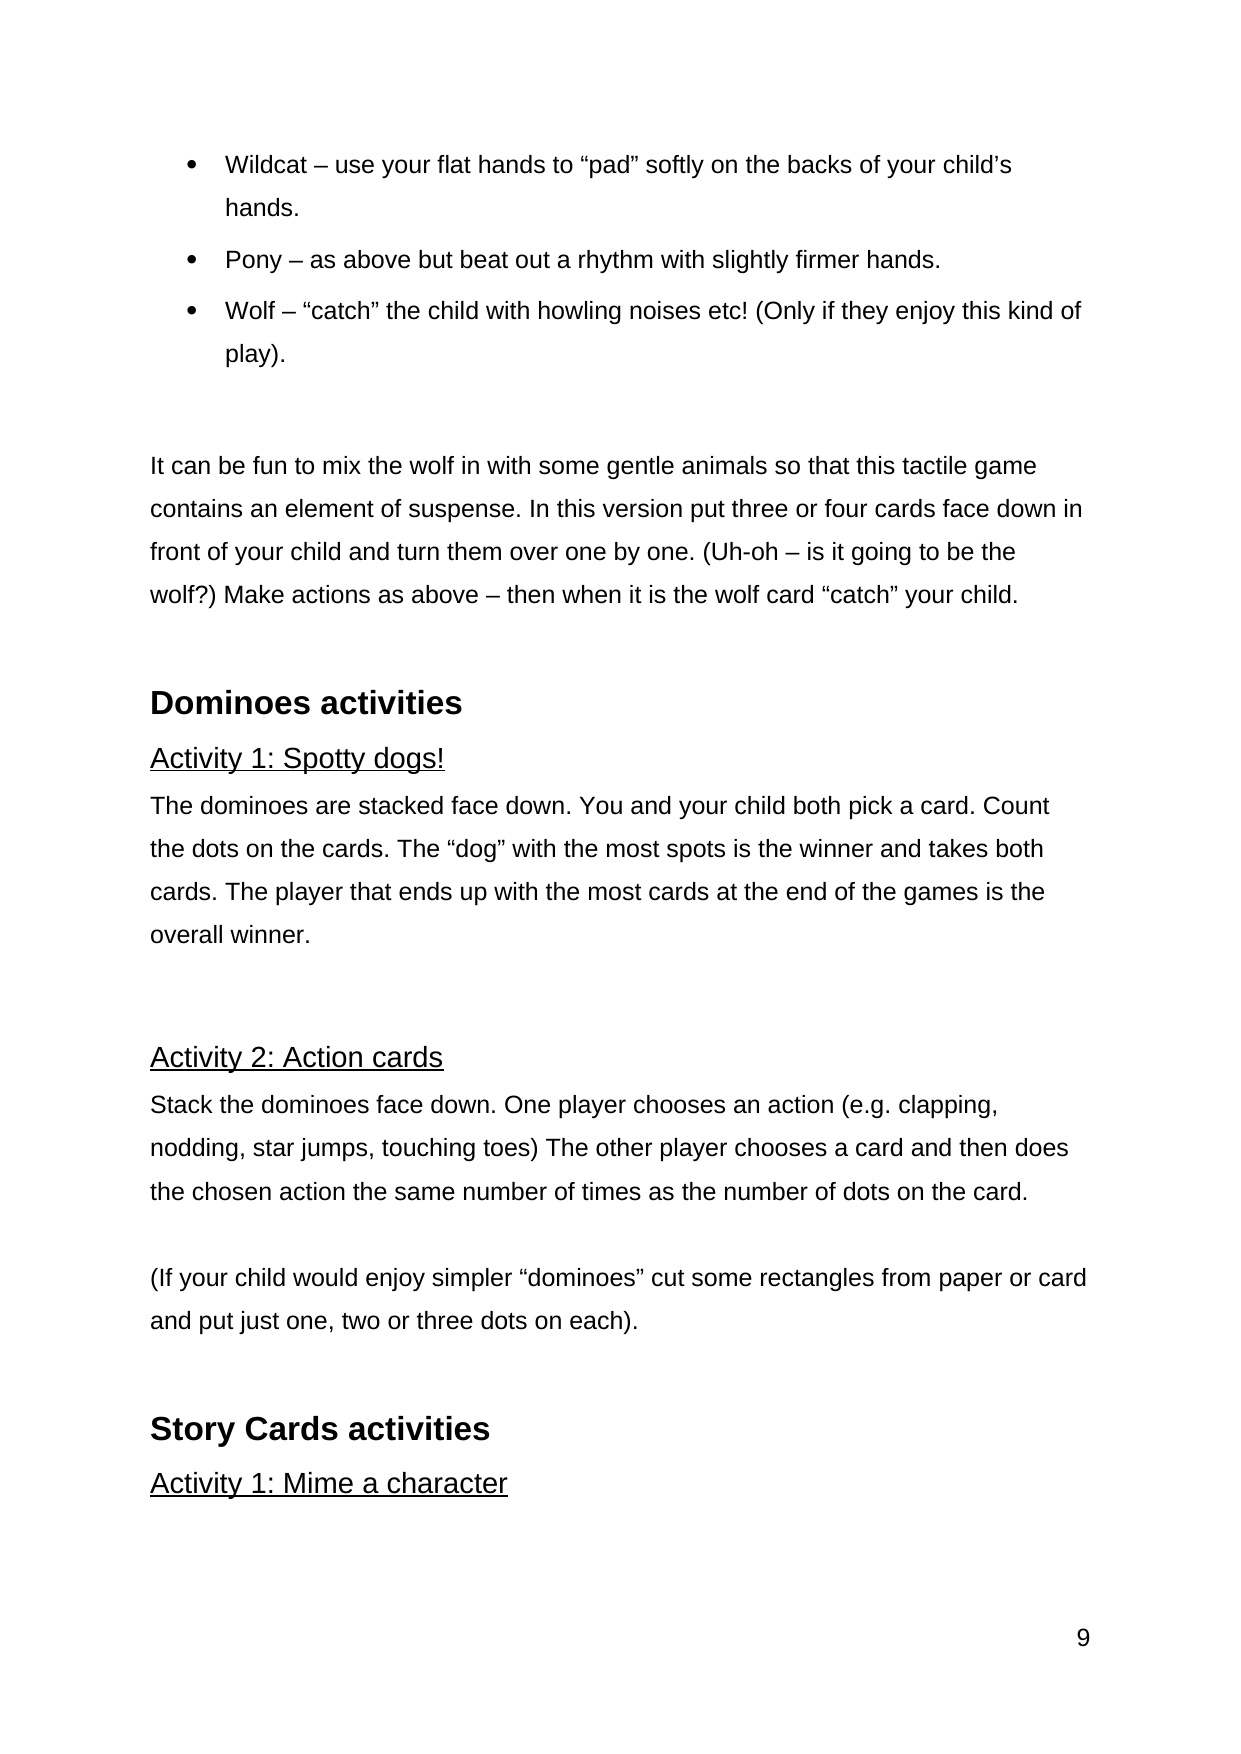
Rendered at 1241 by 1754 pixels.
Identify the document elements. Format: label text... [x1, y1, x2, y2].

subtitle Activity 1: Spotty dogs! [150, 741, 1090, 774]
list Wolf – “catch” the child with howling noises etc! (Only if they enjoy this kind of play). [187, 296, 1090, 368]
subtitle Activity 2: Action cards [150, 1040, 1090, 1073]
subtitle Dominoes activities [150, 683, 1090, 721]
subtitle Activity 1: Mime a character [150, 1466, 1090, 1500]
text Stack the dominoes face down. One player chooses an action (e.g. clapping, nodding, star jumps, touching toes) The other player chooses a card and then does the chosen action the same number of times as the number of dots on the card. (If your child would enjoy simpler “dominoes” cut some rectangles from paper or card and put just one, two or three dots on each). [150, 1090, 1090, 1378]
list Pony – as above but beat out a rhythm with slightly firmer hands. [187, 245, 1090, 273]
text The dominoes are stacked face down. You and your child both pick a card. Count the dots on the cards. The “dog” with the most spots is the winner and takes both cards. The player that ends up with the most cards at the end of the games is the overall winner. [150, 791, 1090, 949]
list Wildcat – use your flat hands to “pad” softly on the backs of your child’s hands. [187, 150, 1090, 222]
subtitle Story Cards activities [150, 1409, 1090, 1447]
text It can be fun to mix the wolf in with some gentle animals so that this tactile game contains an element of suspense. In this version put three or four cards face down in front of your child and turn them over one by one. (Uh-oh – is it going to be the wolf?) Make actions as above – then when it is the wolf card “catch” your child. [150, 451, 1090, 652]
